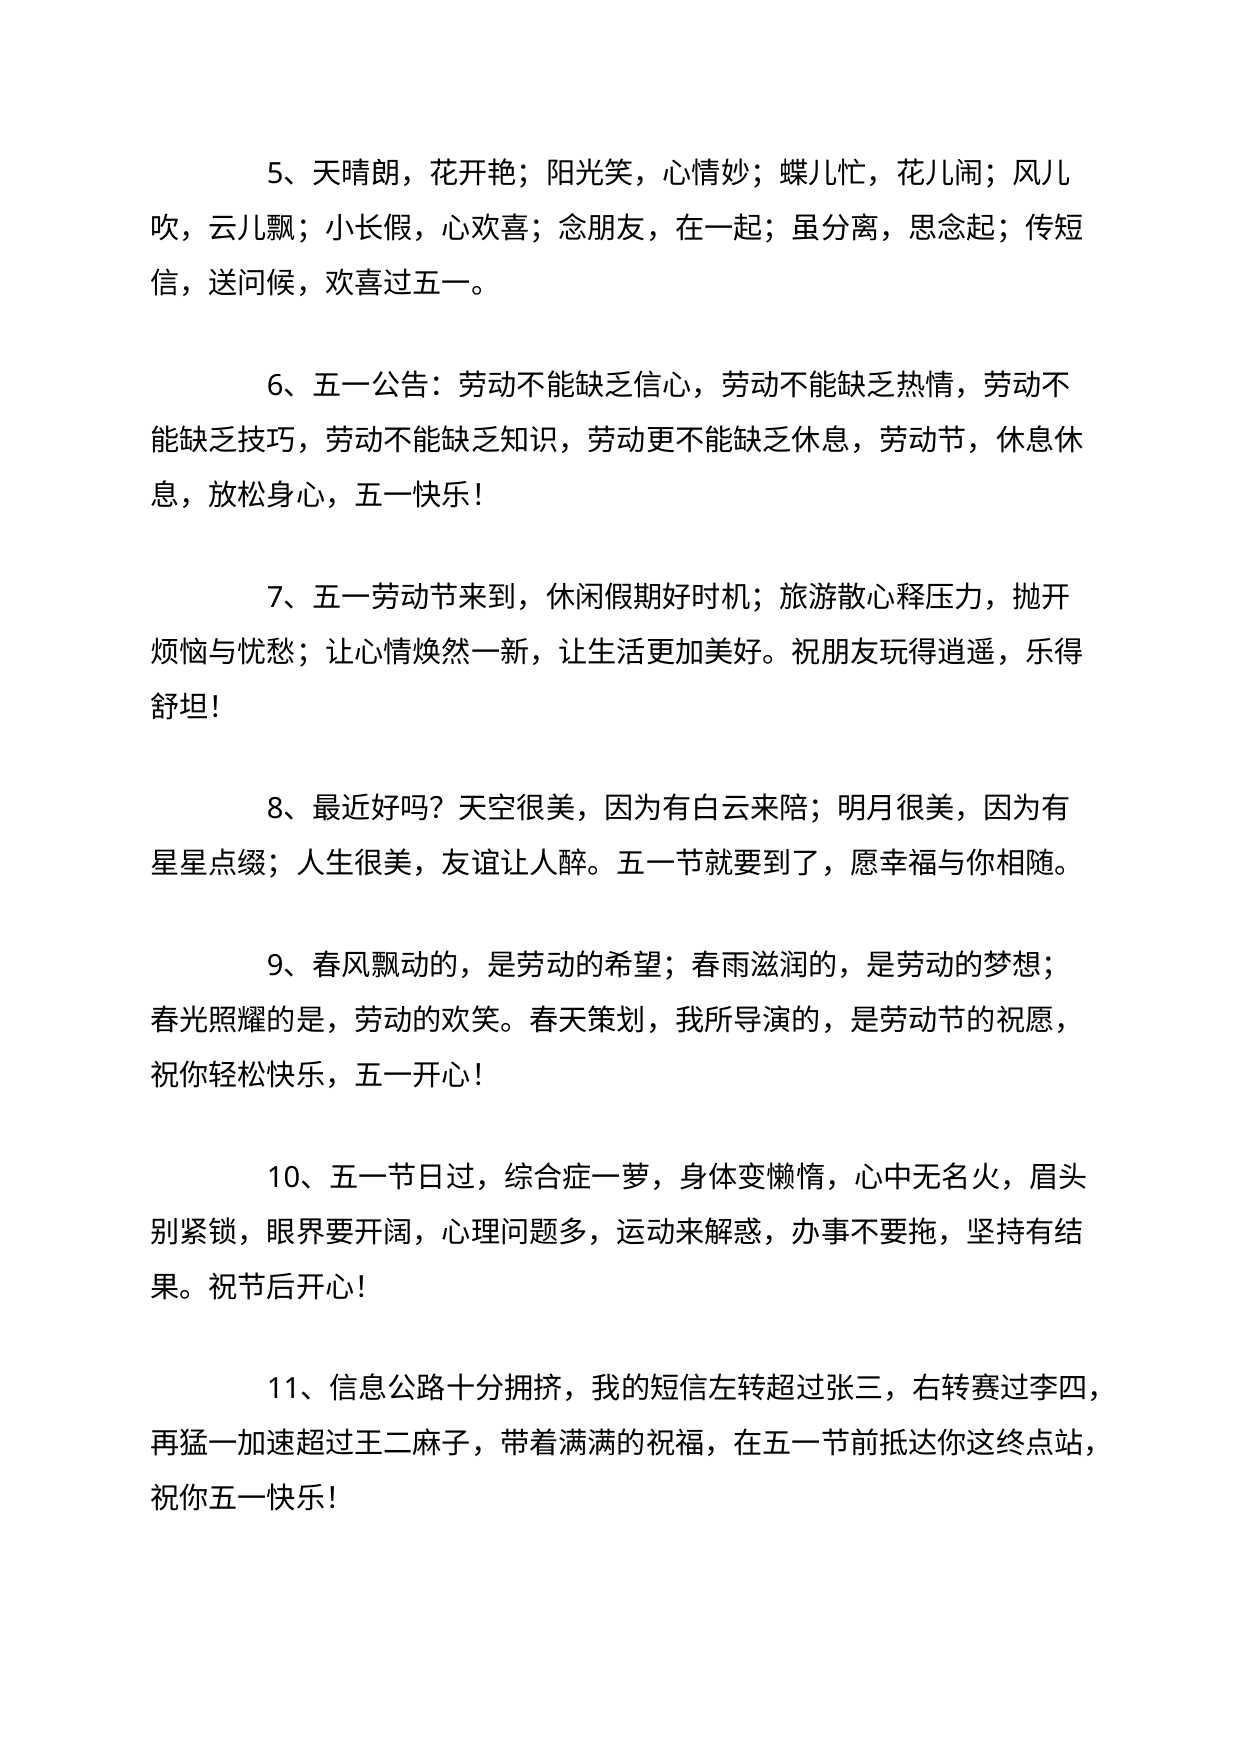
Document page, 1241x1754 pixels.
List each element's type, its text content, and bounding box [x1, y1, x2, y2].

text 9、春风飘动的，是劳动的希望；春雨滋润的，是劳动的梦想；春光照耀的是，劳动的欢笑。春天策划，我所导演的，是劳动节的祝愿，祝你轻松快乐，五一开心！ [150, 942, 1090, 1094]
text 5、天晴朗，花开艳；阳光笑，心情妙；蝶儿忙，花儿闹；风儿吹，云儿飘；小长假，心欢喜；念朋友，在一起；虽分离，思念起；传短信，送问候，欢喜过五一。 [150, 150, 1090, 302]
text 11、信息公路十分拥挤，我的短信左转超过张三，右转赛过李四，再猛一加速超过王二麻子，带着满满的祝福，在五一节前抵达你这终点站，祝你五一快乐！ [150, 1365, 1090, 1517]
text 10、五一节日过，综合症一萝，身体变懒惰，心中无名火，眉头别紧锁，眼界要开阔，心理问题多，运动来解惑，办事不要拖，坚持有结果。祝节后开心！ [150, 1153, 1090, 1306]
text 8、最近好吗？天空很美，因为有白云来陪；明月很美，因为有星星点缀；人生很美，友谊让人醉。五一节就要到了，愿幸福与你相随。 [150, 785, 1090, 882]
text 7、五一劳动节来到，休闲假期好时机；旅游散心释压力，抛开烦恼与忧愁；让心情焕然一新，让生活更加美好。祝朋友玩得逍遥，乐得舒坦！ [150, 573, 1090, 726]
text 6、五一公告：劳动不能缺乏信心，劳动不能缺乏热情，劳动不能缺乏技巧，劳动不能缺乏知识，劳动更不能缺乏休息，劳动节，休息休息，放松身心，五一快乐！ [150, 362, 1090, 514]
